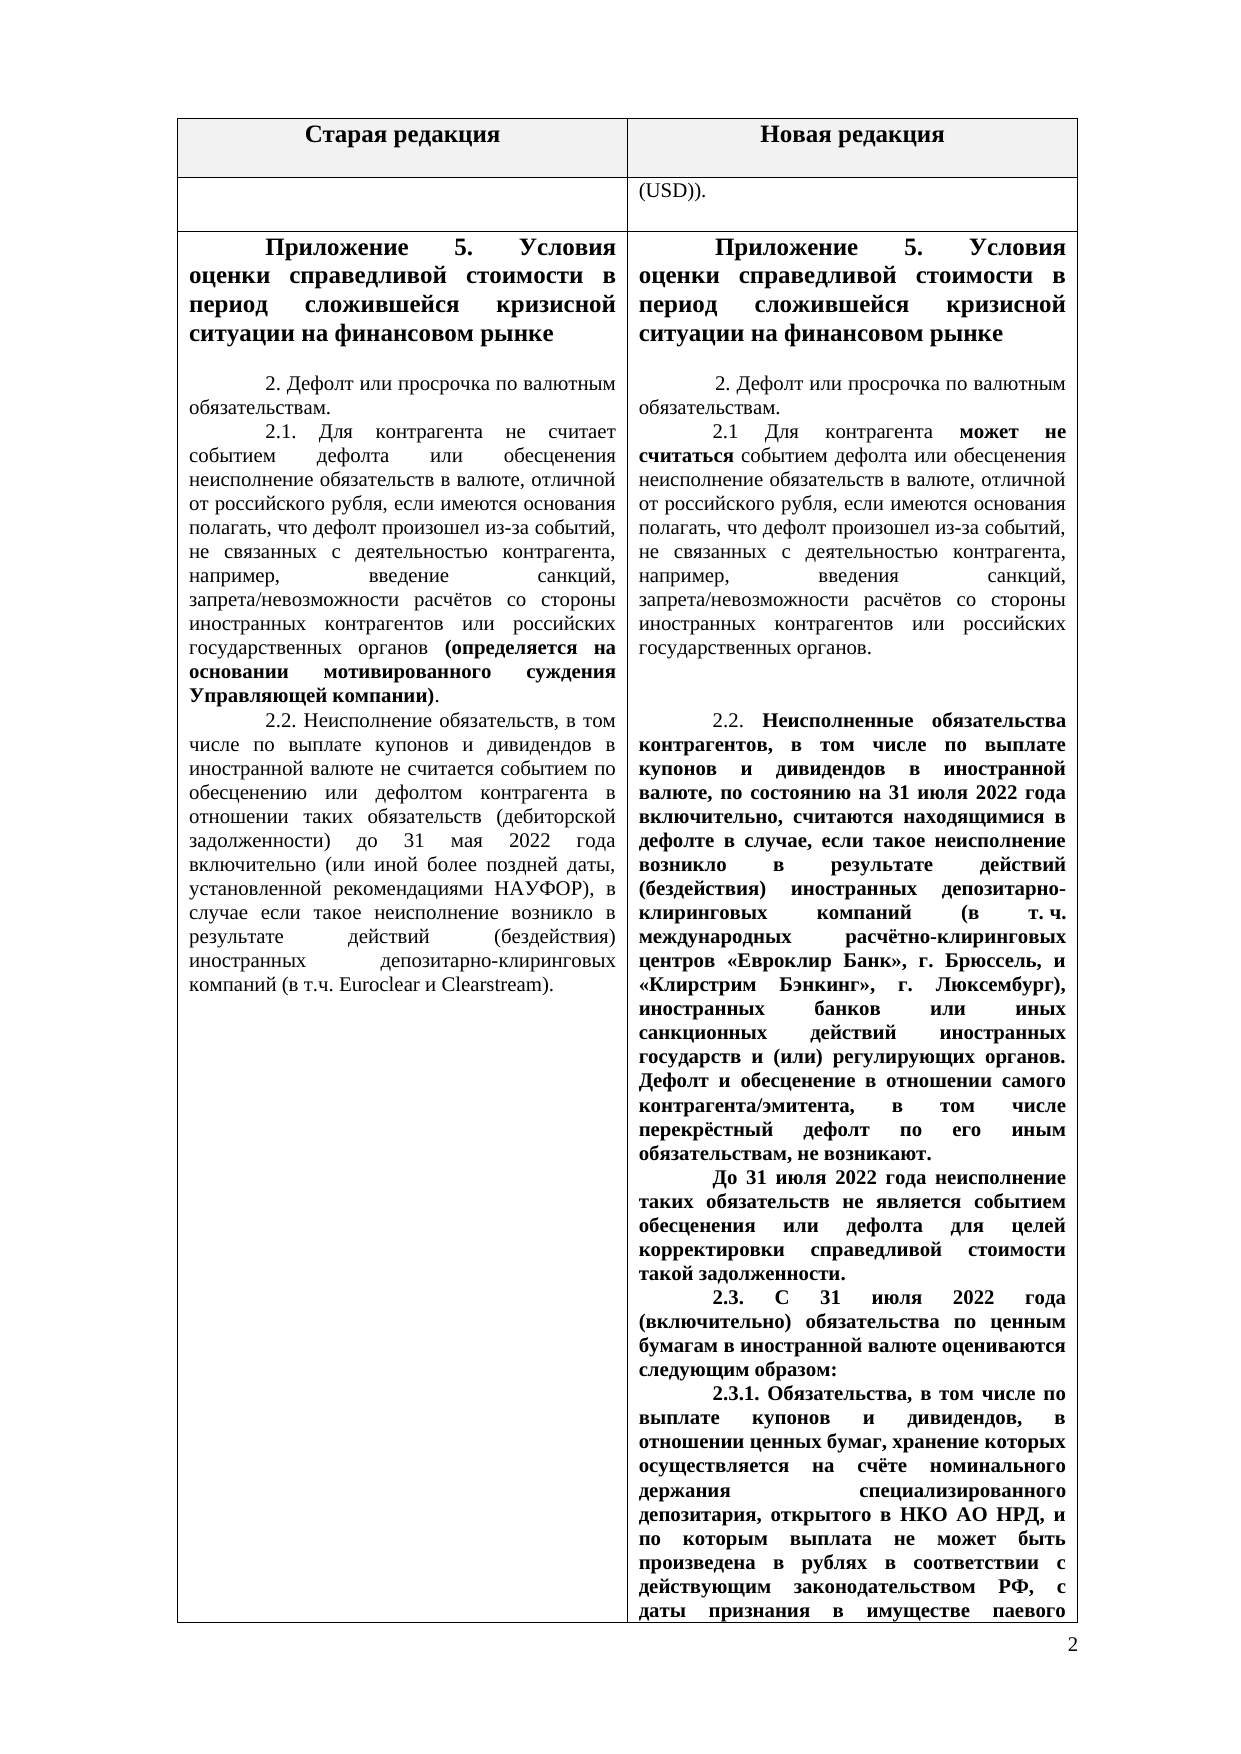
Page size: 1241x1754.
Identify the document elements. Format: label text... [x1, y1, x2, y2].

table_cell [178, 178, 627, 231]
table_header Новая редакция [628, 119, 1077, 177]
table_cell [178, 232, 627, 1622]
table_header Старая редакция [178, 119, 627, 177]
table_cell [628, 232, 1077, 1622]
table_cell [628, 178, 1077, 231]
